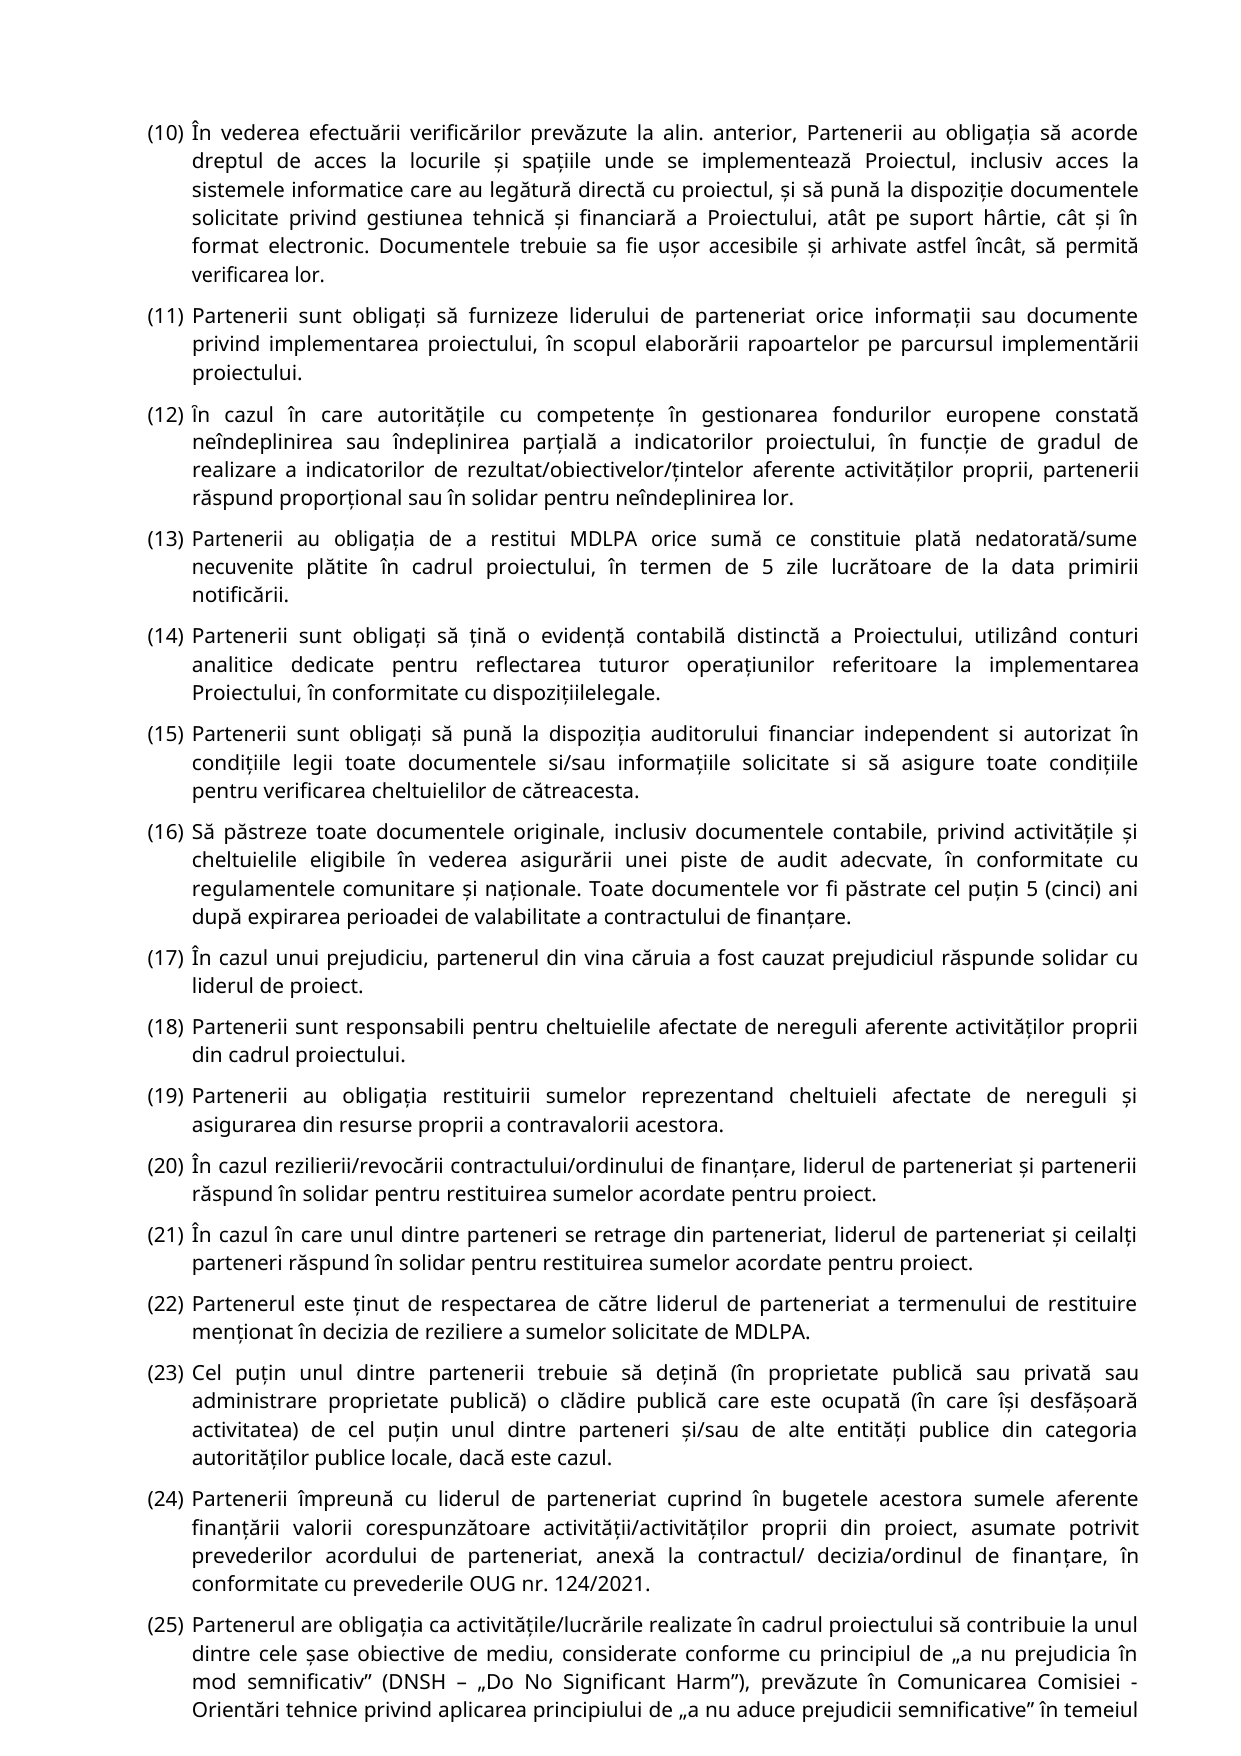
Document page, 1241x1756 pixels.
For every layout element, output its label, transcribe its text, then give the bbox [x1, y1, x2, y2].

list Partenerii sunt obligați să țină o evidență contabilă distinctă a Proiectului, utilizând conturi analitice dedicate pentru reflectarea tuturor operațiunilor referitoare la implementarea Proiectului, în conformitate cu dispozițiilelegale. [147, 621, 1139, 707]
list Ȋn cazul în care autorităţile cu competenţe în gestionarea fondurilor europene constată neîndeplinirea sau îndeplinirea parțială a indicatorilor proiectului, în funcție de gradul de realizare a indicatorilor de rezultat/obiectivelor/țintelor aferente activităților proprii, partenerii răspund proporțional sau în solidar pentru neîndeplinirea lor. [147, 400, 1139, 512]
list În cazul unui prejudiciu, partenerul din vina căruia a fost cauzat prejudiciul răspunde solidar cu liderul de proiect. [147, 943, 1139, 1000]
list Să păstreze toate documentele originale, inclusiv documentele contabile, privind activitățile și cheltuielile eligibile în vederea asigurării unei piste de audit adecvate, în conformitate cu regulamentele comunitare și naționale. Toate documentele vor fi păstrate cel puțin 5 (cinci) ani după expirarea perioadei de valabilitate a contractului de finanțare. [147, 817, 1139, 931]
list Partenerii au obligaţia de a restitui MDLPA orice sumă ce constituie plată nedatorată/sume necuvenite plătite în cadrul proiectului, în termen de 5 zile lucrătoare de la data primirii notificării. [147, 524, 1139, 609]
list În cazul în care unul dintre parteneri se retrage din parteneriat, liderul de parteneriat și ceilalți parteneri răspund în solidar pentru restituirea sumelor acordate pentru proiect. [147, 1220, 1139, 1277]
list Partenerii sunt obligați să pună la dispoziția auditorului financiar independent si autorizat în condițiile legii toate documentele si/sau informațiile solicitate si să asigure toate condițiile pentru verificarea cheltuielilor de cătreacesta. [147, 719, 1139, 804]
list Partenerii sunt responsabili pentru cheltuielile afectate de nereguli aferente activităților proprii din cadrul proiectului. [147, 1012, 1139, 1069]
list Cel puțin unul dintre partenerii trebuie să dețină (în proprietate publică sau privată sau administrare proprietate publică) o clădire publică care este ocupată (în care își desfășoară activitatea) de cel puțin unul dintre parteneri și/sau de alte entități publice din categoria autorităților publice locale, dacă este cazul. [147, 1358, 1139, 1472]
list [147, 1610, 1139, 1724]
list În cazul rezilierii/revocării contractului/ordinului de finanțare, liderul de parteneriat și partenerii răspund în solidar pentru restituirea sumelor acordate pentru proiect. [147, 1151, 1139, 1208]
list În vederea efectuării verificărilor prevăzute la alin. anterior, Partenerii au obligația să acorde dreptul de acces la locurile și spațiile unde se implementează Proiectul, inclusiv acces la sistemele informatice care au legătură directă cu proiectul, și să pună la dispoziție documentele solicitate privind gestiunea tehnică și financiară a Proiectului, atât pe suport hârtie, cât și în format electronic. Documentele trebuie sa fie ușor accesibile și arhivate astfel încât, să permită verificarea lor. [147, 118, 1139, 288]
list Partenerii sunt obligaţi să furnizeze liderului de parteneriat orice informaţii sau documente privind implementarea proiectului, în scopul elaborării rapoartelor pe parcursul implementării proiectului. [147, 301, 1139, 386]
list Partenerii împreună cu liderul de parteneriat cuprind în bugetele acestora sumele aferente finanțării valorii corespunzătoare activităţii/activităţilor proprii din proiect, asumate potrivit prevederilor acordului de parteneriat, anexă la contractul/ decizia/ordinul de finanţare, în conformitate cu prevederile OUG nr. 124/2021. [147, 1484, 1139, 1598]
list Partenerul este ținut de respectarea de către liderul de parteneriat a termenului de restituire menționat în decizia de reziliere a sumelor solicitate de MDLPA. [147, 1289, 1139, 1346]
list Partenerii au obligația restituirii sumelor reprezentand cheltuieli afectate de nereguli și asigurarea din resurse proprii a contravalorii acestora. [147, 1081, 1139, 1138]
